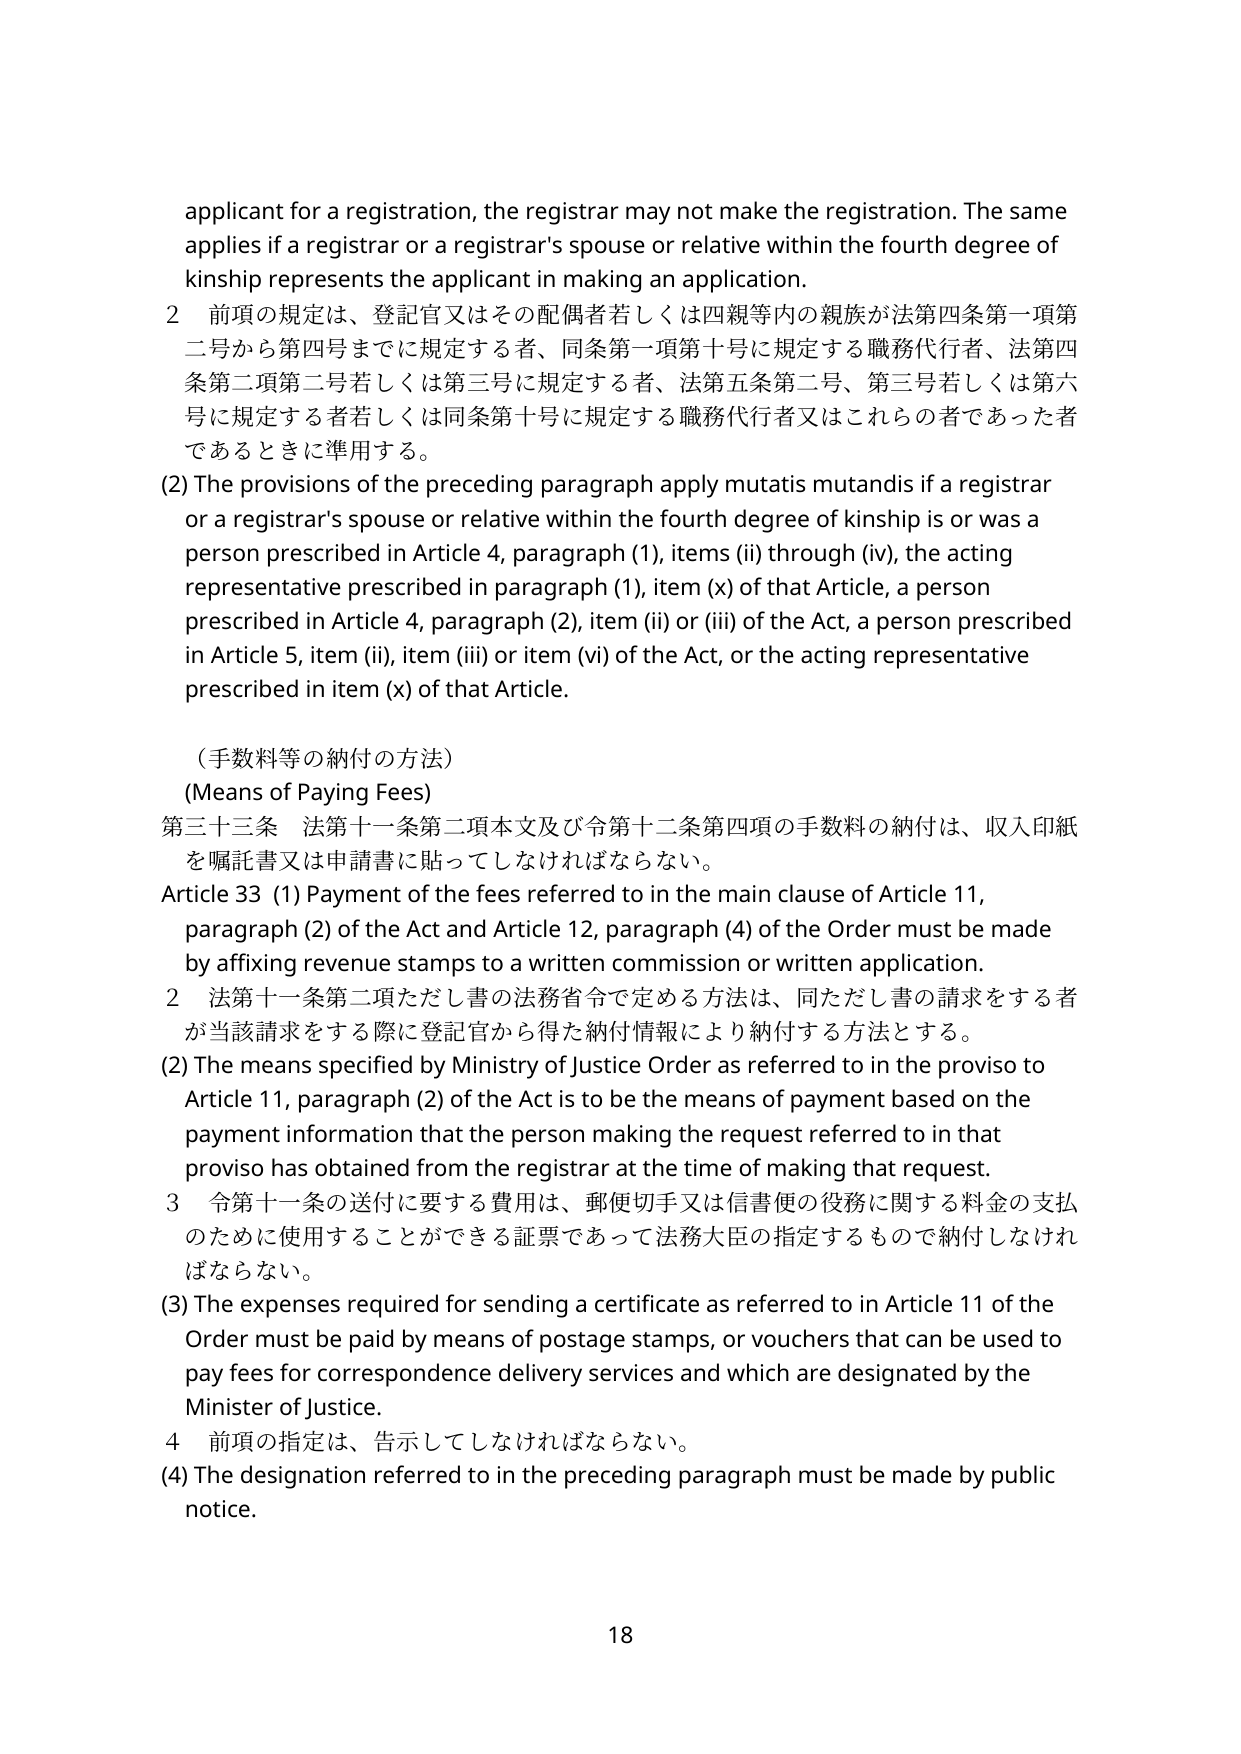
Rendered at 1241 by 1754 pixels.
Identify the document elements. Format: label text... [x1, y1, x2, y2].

text ２ 前項の規定は、登記官又はその配偶者若しくは四親等内の親族が法第四条第一項第二号から第四号までに規定する者、同条第一項第十号に規定する職務代行者、法第四条第二項第二号若しくは第三号に規定する者、法第五条第二号、第三号若しくは第六号に規定する者若しくは同条第十号に規定する職務代行者又はこれらの者であった者であるときに準用する。 [161, 296, 1079, 467]
text (Means of Paying Fees) [184, 774, 1079, 809]
text ４ 前項の指定は、告示してしなければならない。 [161, 1424, 1079, 1458]
text (2) The provisions of the preceding paragraph apply mutatis mutandis if a registrar or a registrar's spouse or relative within the fourth degree of kinship is or was a person prescribed in Article 4, paragraph (1), items (ii) through (iv), the acting representative prescribed in paragraph (1), item (x) of that Article, a person prescribed in Article 4, paragraph (2), item (ii) or (iii) of the Act, a person prescribed in Article 5, item (ii), item (iii) or item (vi) of the Act, or the acting representative prescribed in item (x) of that Article. [161, 467, 1079, 706]
text (2) The means specified by Ministry of Justice Order as referred to in the proviso to Article 11, paragraph (2) of the Act is to be the means of payment based on the payment information that the person making the request referred to in that proviso has obtained from the registrar at the time of making that request. [161, 1048, 1079, 1184]
text (4) The designation referred to in the preceding paragraph must be made by public notice. [161, 1458, 1079, 1526]
text Article 33 (1) Payment of the fees referred to in the main clause of Article 11, paragraph (2) of the Act and Article 12, paragraph (4) of the Order must be made by affixing revenue stamps to a written commission or written application. [161, 877, 1079, 979]
text (3) The expenses required for sending a certificate as referred to in Article 11 of the Order must be paid by means of postage stamps, or vouchers that can be used to pay fees for correspondence delivery services and which are designated by the Minister of Justice. [161, 1287, 1079, 1424]
text （手数料等の納付の方法） [184, 740, 1079, 774]
text ２ 法第十一条第二項ただし書の法務省令で定める方法は、同ただし書の請求をする者が当該請求をする際に登記官から得た納付情報により納付する方法とする。 [161, 979, 1079, 1048]
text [161, 194, 1079, 296]
text ３ 令第十一条の送付に要する費用は、郵便切手又は信書便の役務に関する料金の支払のために使用することができる証票であって法務大臣の指定するもので納付しなければならない。 [161, 1184, 1079, 1287]
text 第三十三条 法第十一条第二項本文及び令第十二条第四項の手数料の納付は、収入印紙を嘱託書又は申請書に貼ってしなければならない。 [161, 809, 1079, 877]
